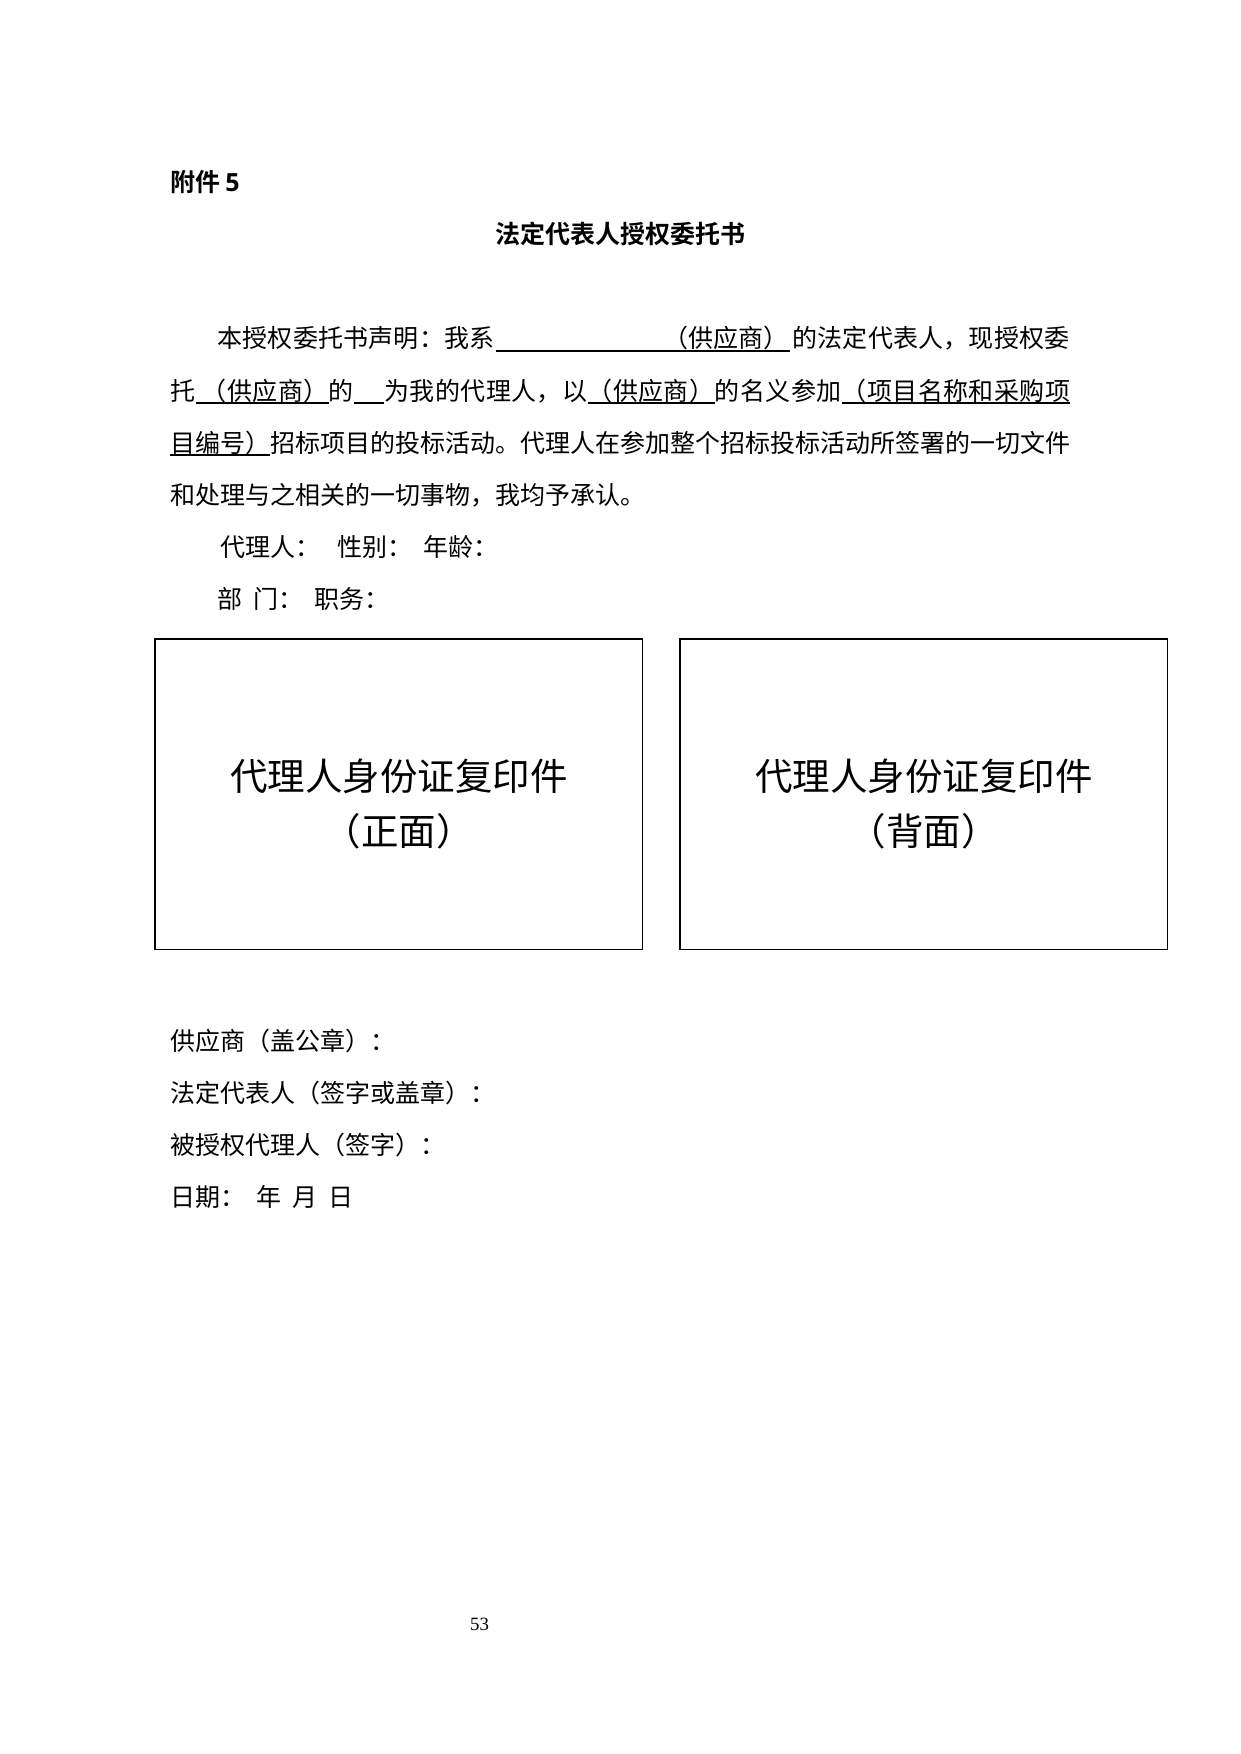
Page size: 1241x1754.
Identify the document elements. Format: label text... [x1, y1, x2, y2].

text 本授权委托书声明：我系 （供应商）的法定代表人，现授权委托 （供应商）的 为我的代理人，以（供应商）的名义参加（项目名称和采购项目编号）招标项目的投标活动。代理人在参加整个招标投标活动所签署的一切文件和处理与之相关的一切事物，我均予承认。 [170, 306, 1070, 514]
text 部 门： 职务： [170, 567, 1070, 619]
text 供应商（盖公章）： [170, 1008, 1070, 1060]
text 附件5 [170, 150, 1070, 202]
text 法定代表人（签字或盖章）： [170, 1060, 1070, 1112]
text 被授权代理人（签字）： [170, 1112, 1070, 1164]
text 代理人： 性别： 年龄： [170, 514, 1070, 567]
text 法定代表人授权委托书 [170, 202, 1070, 254]
text 日期： 年 月 日 [170, 1164, 1070, 1217]
